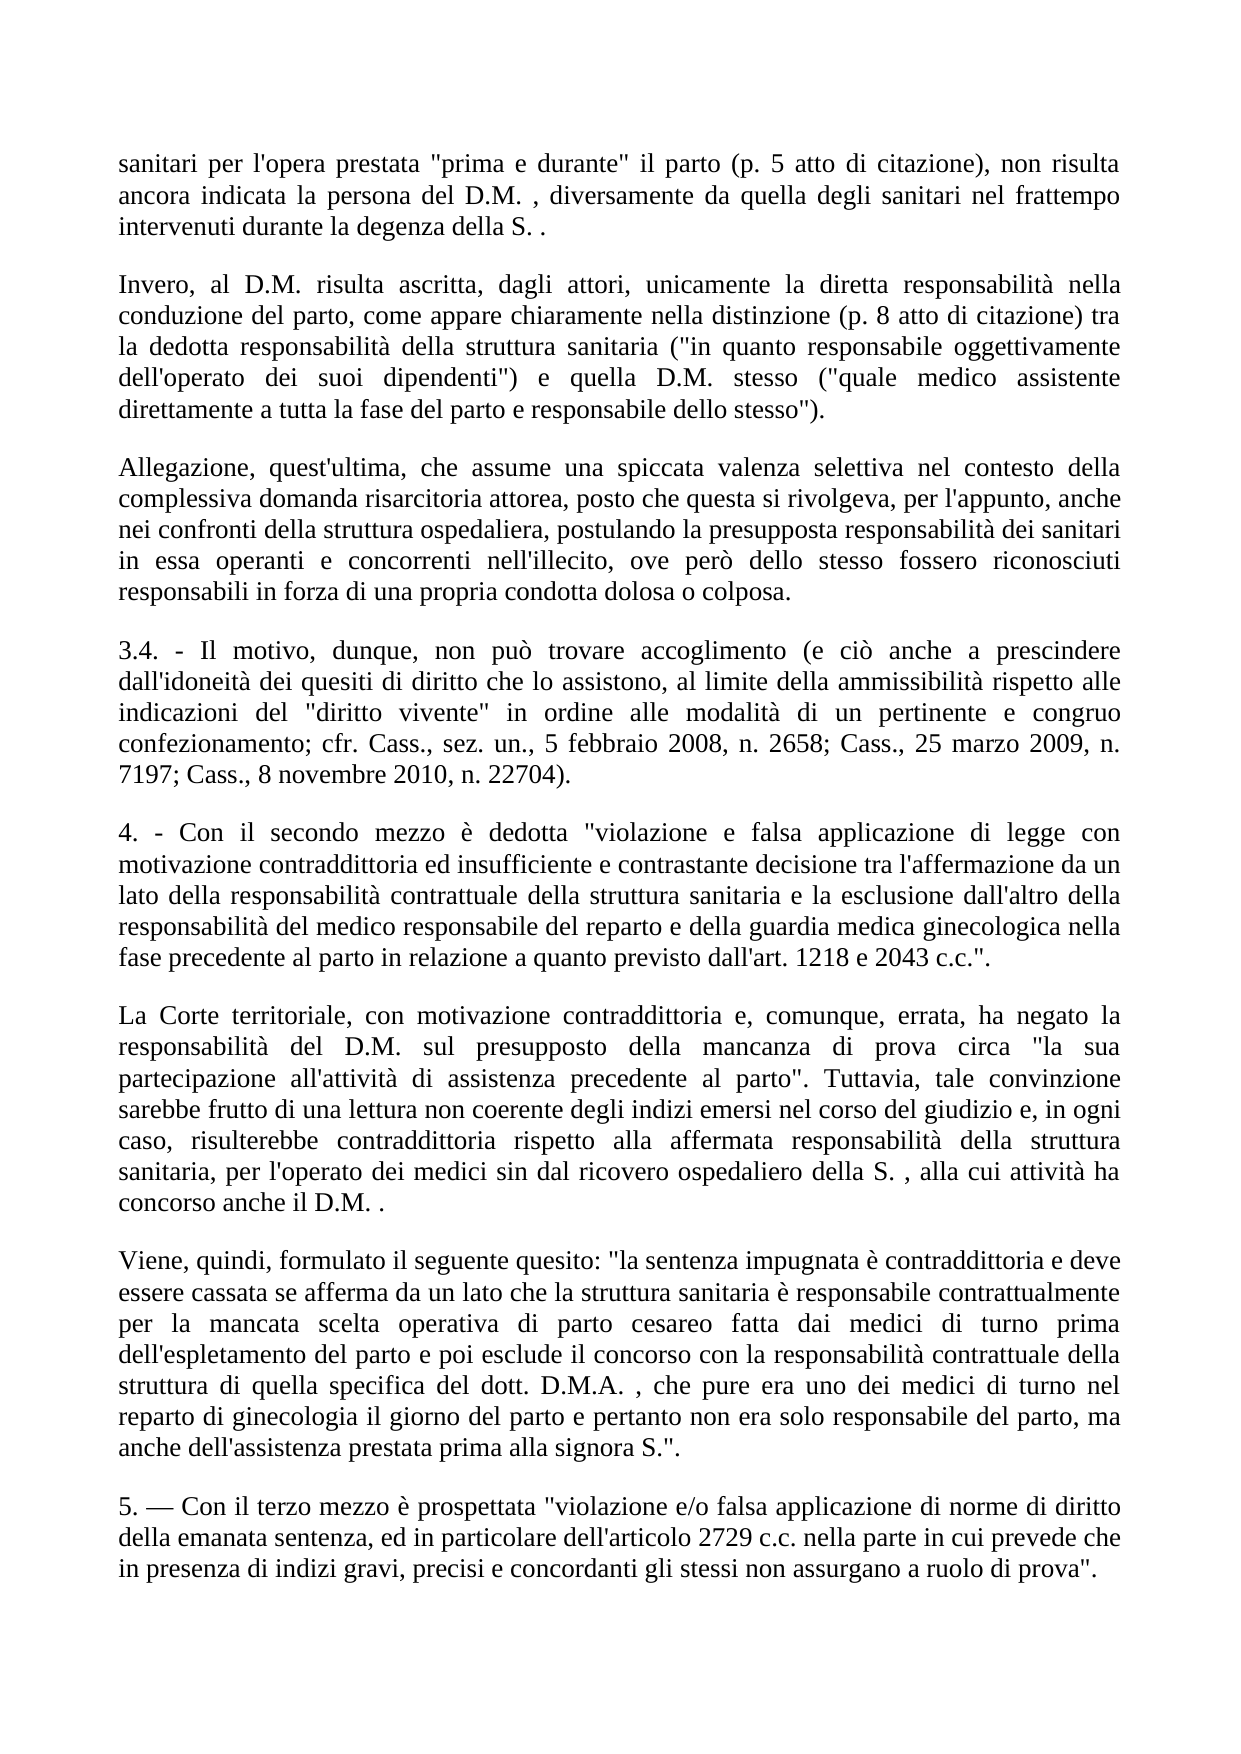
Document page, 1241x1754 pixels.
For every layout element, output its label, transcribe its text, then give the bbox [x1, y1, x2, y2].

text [118, 148, 1122, 241]
text Allegazione, quest'ultima, che assume una spiccata valenza selettiva nel contesto della complessiva domanda risarcitoria attorea, posto che questa si rivolgeva, per l'appunto, anche nei confronti della struttura ospedaliera, postulando la presupposta responsabilità dei sanitari in essa operanti e concorrenti nell'illecito, ove però dello stesso fossero riconosciuti responsabili in forza di una propria condotta dolosa o colposa. [118, 451, 1122, 607]
text Invero, al D.M. risulta ascritta, dagli attori, unicamente la diretta responsabilità nella conduzione del parto, come appare chiaramente nella distinzione (p. 8 atto di citazione) tra la dedotta responsabilità della struttura sanitaria ("in quanto responsabile oggettivamente dell'operato dei suoi dipendenti") e quella D.M. stesso ("quale medico assistente direttamente a tutta la fase del parto e responsabile dello stesso"). [118, 268, 1122, 424]
text 3.4. - Il motivo, dunque, non può trovare accoglimento (e ciò anche a prescindere dall'idoneità dei quesiti di diritto che lo assistono, al limite della ammissibilità rispetto alle indicazioni del "diritto vivente" in ordine alle modalità di un pertinente e congruo confezionamento; cfr. Cass., sez. un., 5 febbraio 2008, n. 2658; Cass., 25 marzo 2009, n. 7197; Cass., 8 novembre 2010, n. 22704). [118, 634, 1122, 789]
text Viene, quindi, formulato il seguente quesito: "la sentenza impugnata è contraddittoria e deve essere cassata se afferma da un lato che la struttura sanitaria è responsabile contrattualmente per la mancata scelta operativa di parto cesareo fatta dai medici di turno prima dell'espletamento del parto e poi esclude il concorso con la responsabilità contrattuale della struttura di quella specifica del dott. D.M.A. , che pure era uno dei medici di turno nel reparto di ginecologia il giorno del parto e pertanto non era solo responsabile del parto, ma anche dell'assistenza prestata prima alla signora S.". [118, 1244, 1122, 1462]
text 4. - Con il secondo mezzo è dedotta "violazione e falsa applicazione di legge con motivazione contraddittoria ed insufficiente e contrastante decisione tra l'affermazione da un lato della responsabilità contrattuale della struttura sanitaria e la esclusione dall'altro della responsabilità del medico responsabile del reparto e della guardia medica ginecologica nella fase precedente al parto in relazione a quanto previsto dall'art. 1218 e 2043 c.c.". [118, 817, 1122, 972]
text La Corte territoriale, con motivazione contraddittoria e, comunque, errata, ha negato la responsabilità del D.M. sul presupposto della mancanza di prova circa "la sua partecipazione all'attività di assistenza precedente al parto". Tuttavia, tale convinzione sarebbe frutto di una lettura non coerente degli indizi emersi nel corso del giudizio e, in ogni caso, risulterebbe contraddittoria rispetto alla affermata responsabilità della struttura sanitaria, per l'operato dei medici sin dal ricovero ospedaliero della S. , alla cui attività ha concorso anche il D.M. . [118, 999, 1122, 1217]
text 5. — Con il terzo mezzo è prospettata "violazione e/o falsa applicazione di norme di diritto della emanata sentenza, ed in particolare dell'articolo 2729 c.c. nella parte in cui prevede che in presenza di indizi gravi, precisi e concordanti gli stessi non assurgano a ruolo di prova". [118, 1489, 1122, 1583]
